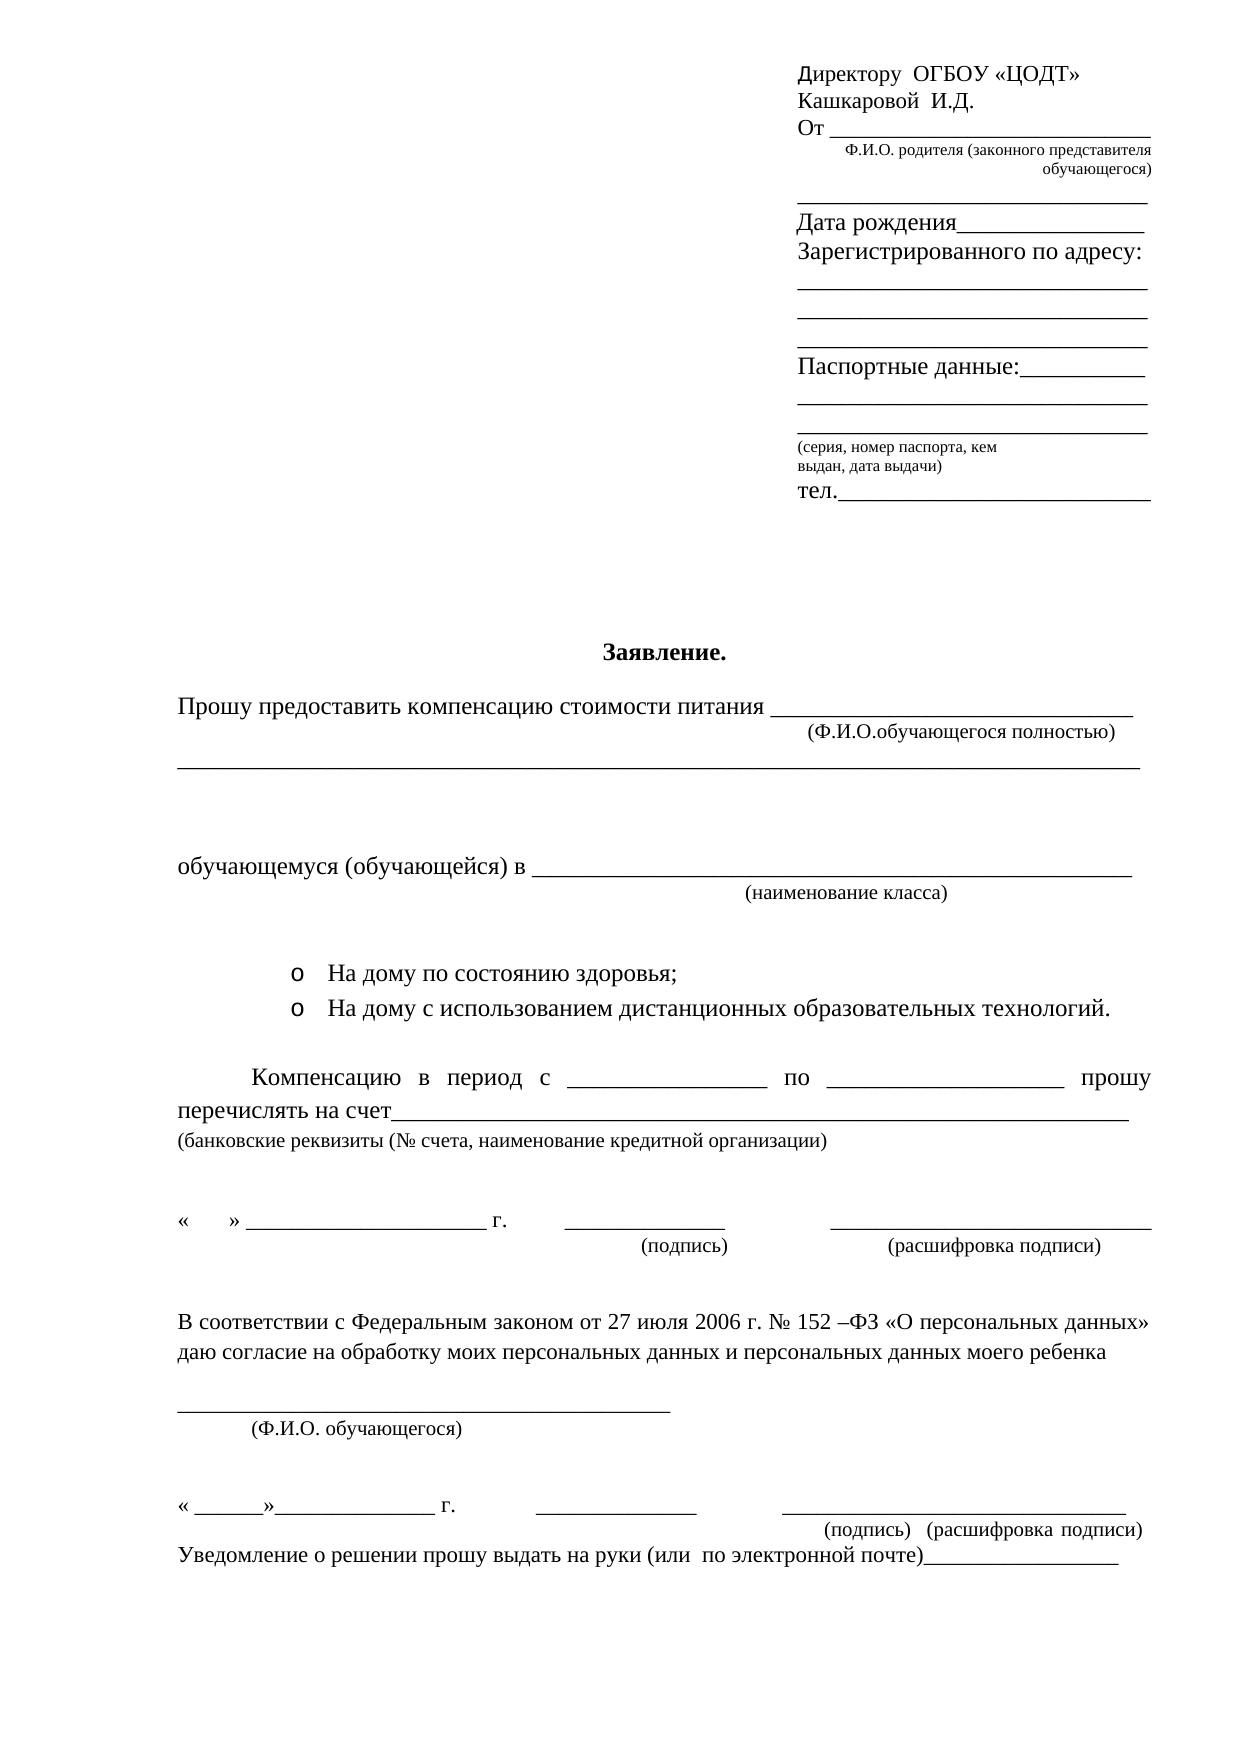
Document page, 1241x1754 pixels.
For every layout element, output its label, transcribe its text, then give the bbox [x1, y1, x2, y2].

text В соответствии с Федеральным законом от 27 июля 2006 г. № 152 –ФЗ «О персональных данных» даю согласие на обработку моих персональных данных и персональных данных моего ребенка [177, 1308, 1152, 1364]
text ___________________________________________ [177, 1389, 1152, 1416]
text выдан, дата выдачи) [177, 456, 1152, 475]
list На дому с использованием дистанционных образовательных технологий. [290, 993, 1152, 1024]
text обучающемуся (обучающейся) в ________________________________________________ [177, 851, 1152, 880]
text Заявление. [177, 637, 1152, 666]
text обучающегося) [177, 159, 1152, 178]
text (банковские реквизиты (№ счета, наименование кредитной организации) [177, 1128, 1152, 1152]
text тел._________________________ [177, 475, 1152, 504]
text Паспортные данные:__________ [177, 351, 1152, 379]
text (серия, номер паспорта, кем [177, 437, 1152, 456]
list На дому по состоянию здоровья; [290, 958, 1152, 989]
text (Ф.И.О.обучающегося полностью) [177, 719, 1152, 743]
text Зарегистрированного по адресу: [177, 236, 1152, 264]
text ____________________________ [177, 264, 1152, 293]
text ____________________________ [177, 178, 1152, 207]
text Директору ОГБОУ «ЦОДТ» [177, 59, 1152, 87]
text Компенсацию в период с ________________ по ___________________ прошу перечислять на счет___________________________________________________________ [177, 1062, 1152, 1123]
text От ____________________________ [177, 113, 1152, 140]
text Ф.И.О. родителя (законного представителя [177, 140, 1152, 159]
text Прошу предоставить компенсацию стоимости питания _____________________________ [177, 691, 1152, 719]
text (подпись) (расшифровка подписи) Уведомление о решении прошу выдать на руки (или по электронной почте)_________________ [177, 1517, 1152, 1567]
text ____________________________ [177, 408, 1152, 437]
text _____________________________________________________________________________ [177, 743, 1152, 772]
text ____________________________ [177, 379, 1152, 408]
text Дата рождения_______________ [177, 207, 1152, 236]
text « ______»______________ г. ______________ ______________________________ [177, 1491, 1152, 1517]
text (наименование класса) [177, 880, 1152, 904]
text Кашкаровой И.Д. [177, 87, 1152, 113]
text (подпись) (расшифровка подписи) [177, 1233, 1152, 1257]
text ____________________________ [177, 322, 1152, 351]
text ____________________________ [177, 293, 1152, 322]
text (Ф.И.О. обучающегося) [177, 1416, 1152, 1439]
text « » _____________________ г. ______________ ____________________________ [177, 1206, 1152, 1233]
